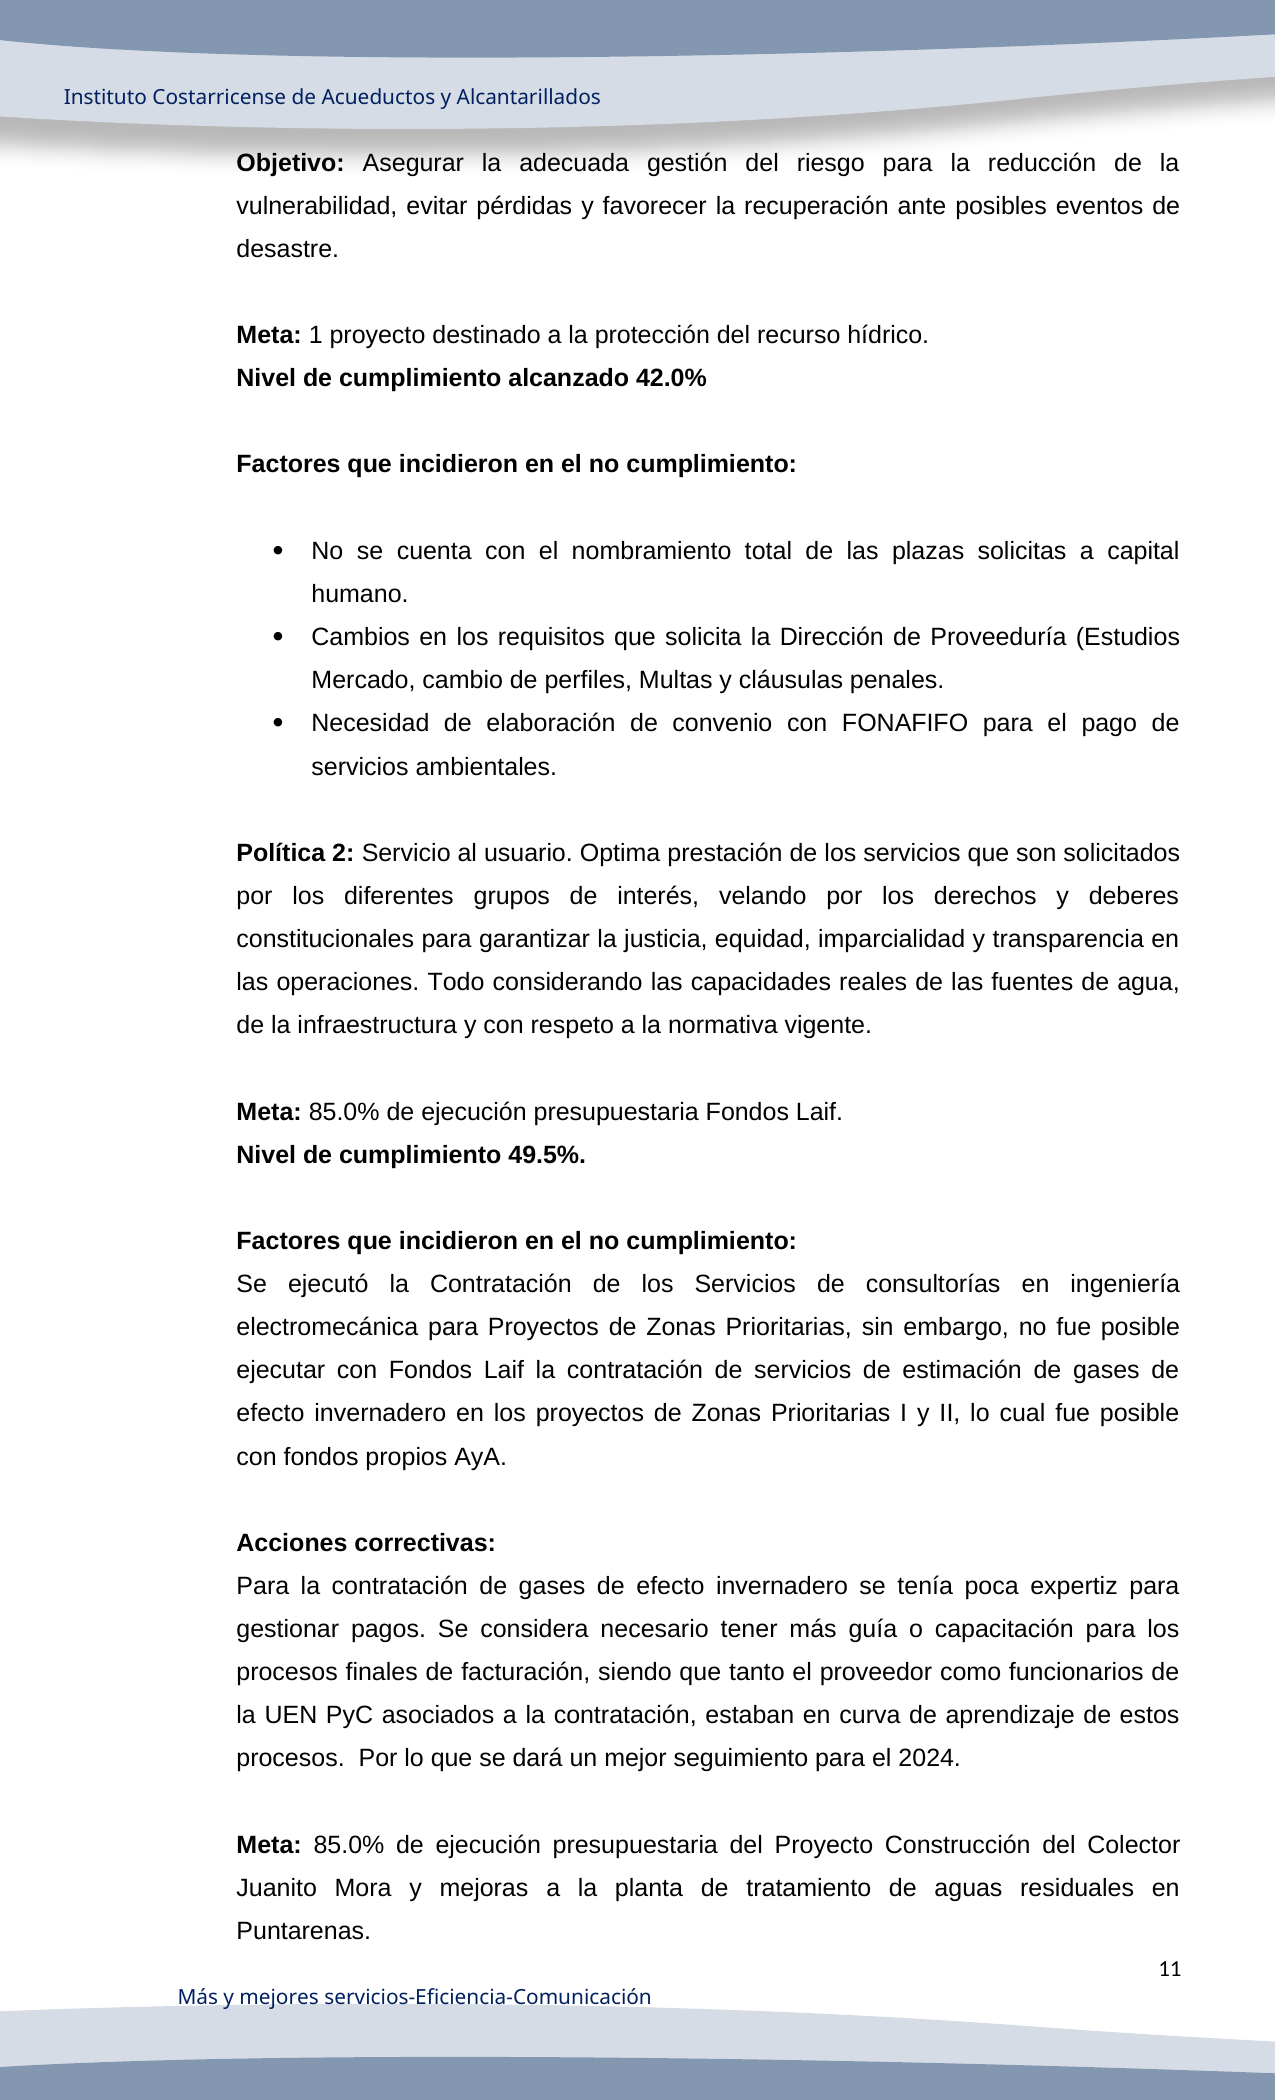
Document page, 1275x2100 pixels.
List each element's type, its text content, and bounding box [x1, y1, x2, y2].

list Necesidad de elaboración de convenio con FONAFIFO para el pago de servicios ambientales. [274, 708, 1181, 780]
list Cambios en los requisitos que solicita la Dirección de Proveeduría (Estudios Mercado, cambio de perfiles, Multas y cláusulas penales. [274, 622, 1181, 694]
text Se ejecutó la Contratación de los Servicios de consultorías en ingeniería electromecánica para Proyectos de Zonas Prioritarias, sin embargo, no fue posible ejecutar con Fondos Laif la contratación de servicios de estimación de gases de efecto invernadero en los proyectos de Zonas Prioritarias I y II, lo cual fue posible con fondos propios AyA. [236, 1269, 1181, 1470]
text Acciones correctivas: [236, 1528, 1181, 1557]
text Nivel de cumplimiento alcanzado 42.0% [236, 363, 1181, 392]
list No se cuenta con el nombramiento total de las plazas solicitas a capital humano. [274, 536, 1181, 608]
text Para la contratación de gases de efecto invernadero se tenía poca expertiz para gestionar pagos. Se considera necesario tener más guía o capacitación para los procesos finales de facturación, siendo que tanto el proveedor como funcionarios de la UEN PyC asociados a la contratación, estaban en curva de aprendizaje de estos procesos. Por lo que se dará un mejor seguimiento para el 2024. [236, 1571, 1181, 1772]
text Meta: 1 proyecto destinado a la protección del recurso hídrico. [236, 320, 1181, 349]
text Objetivo: Asegurar la adecuada gestión del riesgo para la reducción de la vulnerabilidad, evitar pérdidas y favorecer la recuperación ante posibles eventos de desastre. [236, 147, 1181, 262]
text Nivel de cumplimiento 49.5%. [236, 1140, 1181, 1168]
text Factores que incidieron en el no cumplimiento: [236, 449, 1181, 478]
text Factores que incidieron en el no cumplimiento: [236, 1226, 1181, 1255]
text Meta: 85.0% de ejecución presupuestaria Fondos Laif. [236, 1097, 1181, 1125]
text Meta: 85.0% de ejecución presupuestaria del Proyecto Construcción del Colector Juanito Mora y mejoras a la planta de tratamiento de aguas residuales en Puntarenas. [236, 1830, 1181, 1945]
text Política 2: Servicio al usuario. Optima prestación de los servicios que son solicitados por los diferentes grupos de interés, velando por los derechos y deberes constitucionales para garantizar la justicia, equidad, imparcialidad y transparencia en las operaciones. Todo considerando las capacidades reales de las fuentes de agua, de la infraestructura y con respeto a la normativa vigente. [236, 838, 1181, 1039]
